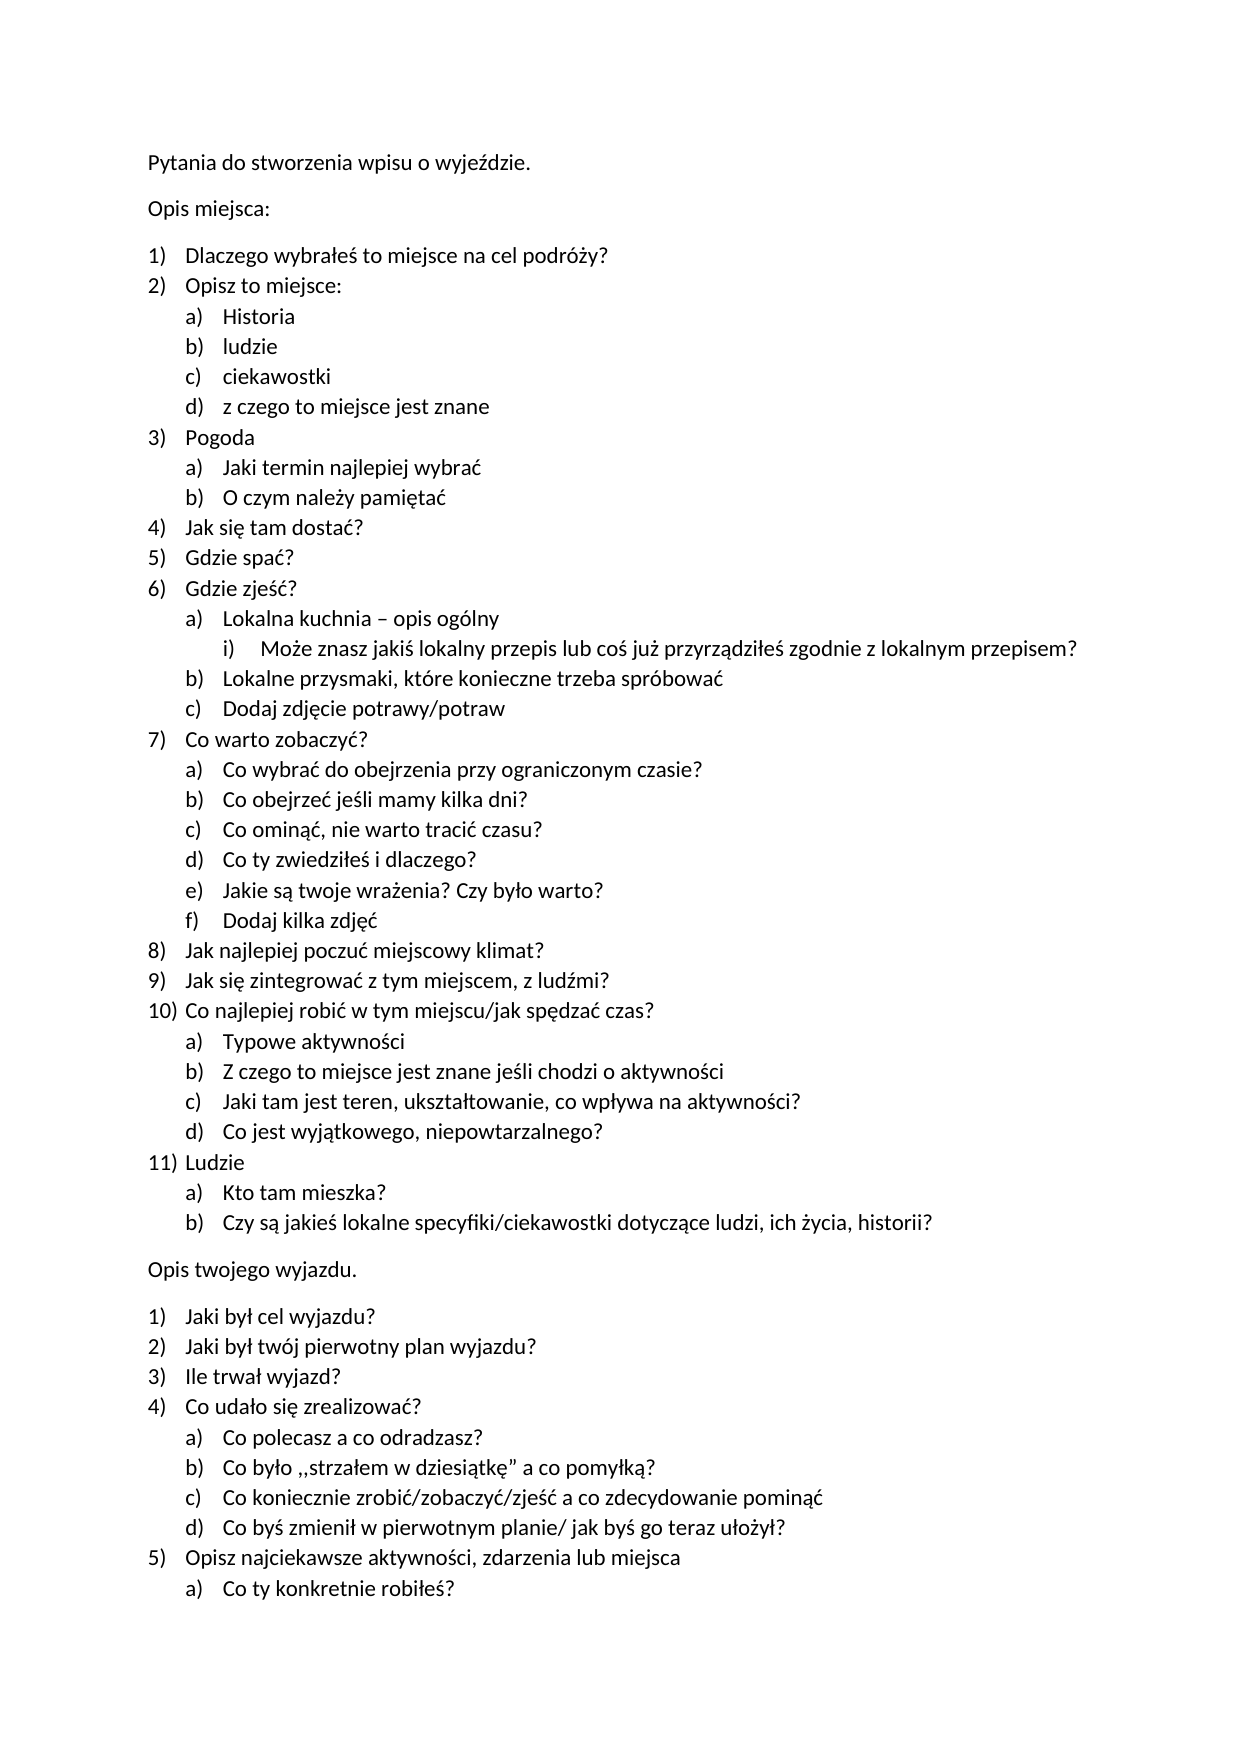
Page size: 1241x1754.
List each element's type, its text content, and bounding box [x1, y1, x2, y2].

list Ile trwał wyjazd? [148, 1362, 1093, 1390]
list Kto tam mieszka? [185, 1178, 1093, 1206]
list Gdzie spać? [148, 543, 1093, 571]
list Co byś zmienił w pierwotnym planie/ jak byś go teraz ułożył? [185, 1513, 1093, 1541]
list Co warto zobaczyć? [148, 725, 1093, 753]
list O czym należy pamiętać [185, 483, 1093, 511]
list Co udało się zrealizować? [148, 1392, 1093, 1420]
list Jak się tam dostać? [148, 513, 1093, 541]
list Dodaj kilka zdjęć [185, 906, 1093, 934]
list ciekawostki [185, 362, 1093, 390]
list Co koniecznie zrobić/zobaczyć/zjeść a co zdecydowanie pominąć [185, 1483, 1093, 1511]
list Co jest wyjątkowego, niepowtarzalnego? [185, 1117, 1093, 1145]
list Jaki był twój pierwotny plan wyjazdu? [148, 1332, 1093, 1360]
list Pogoda [148, 423, 1093, 451]
list Co obejrzeć jeśli mamy kilka dni? [185, 785, 1093, 813]
list Historia [185, 302, 1093, 330]
list Co było ,,strzałem w dziesiątkę” a co pomyłką? [185, 1453, 1093, 1481]
list Co ty zwiedziłeś i dlaczego? [185, 846, 1093, 873]
list Typowe aktywności [185, 1027, 1093, 1055]
text Pytania do stworzenia wpisu o wyjeździe. [148, 148, 1093, 176]
list Lokalne przysmaki, które konieczne trzeba spróbować [185, 664, 1093, 692]
list Jakie są twoje wrażenia? Czy było warto? [185, 876, 1093, 904]
list Czy są jakieś lokalne specyfiki/ciekawostki dotyczące ludzi, ich życia, historii? [185, 1208, 1093, 1236]
list Lokalna kuchnia – opis ogólny [185, 604, 1093, 632]
list Co wybrać do obejrzenia przy ograniczonym czasie? [185, 755, 1093, 783]
list Jak najlepiej poczuć miejscowy klimat? [148, 936, 1093, 964]
list Dlaczego wybrałeś to miejsce na cel podróży? [148, 241, 1093, 269]
list Opisz najciekawsze aktywności, zdarzenia lub miejsca [148, 1543, 1093, 1571]
list Opisz to miejsce: [148, 272, 1093, 299]
list Jaki termin najlepiej wybrać [185, 453, 1093, 481]
list Jak się zintegrować z tym miejscem, z ludźmi? [148, 966, 1093, 994]
list Co najlepiej robić w tym miejscu/jak spędzać czas? [148, 997, 1093, 1024]
list ludzie [185, 332, 1093, 360]
list Jaki był cel wyjazdu? [148, 1302, 1093, 1330]
list Ludzie [148, 1148, 1093, 1176]
list Co ominąć, nie warto tracić czasu? [185, 815, 1093, 843]
list Co polecasz a co odradzasz? [185, 1423, 1093, 1451]
list Gdzie zjeść? [148, 574, 1093, 602]
list Dodaj zdjęcie potrawy/potraw [185, 694, 1093, 722]
list Co ty konkretnie robiłeś? [185, 1574, 1093, 1602]
text Opis twojego wyjazdu. [148, 1255, 1093, 1283]
text Opis miejsca: [148, 194, 1093, 222]
list Z czego to miejsce jest znane jeśli chodzi o aktywności [185, 1057, 1093, 1085]
list Jaki tam jest teren, ukształtowanie, co wpływa na aktywności? [185, 1087, 1093, 1115]
list z czego to miejsce jest znane [185, 392, 1093, 420]
list Może znasz jakiś lokalny przepis lub coś już przyrządziłeś zgodnie z lokalnym przepisem? [223, 634, 1093, 662]
